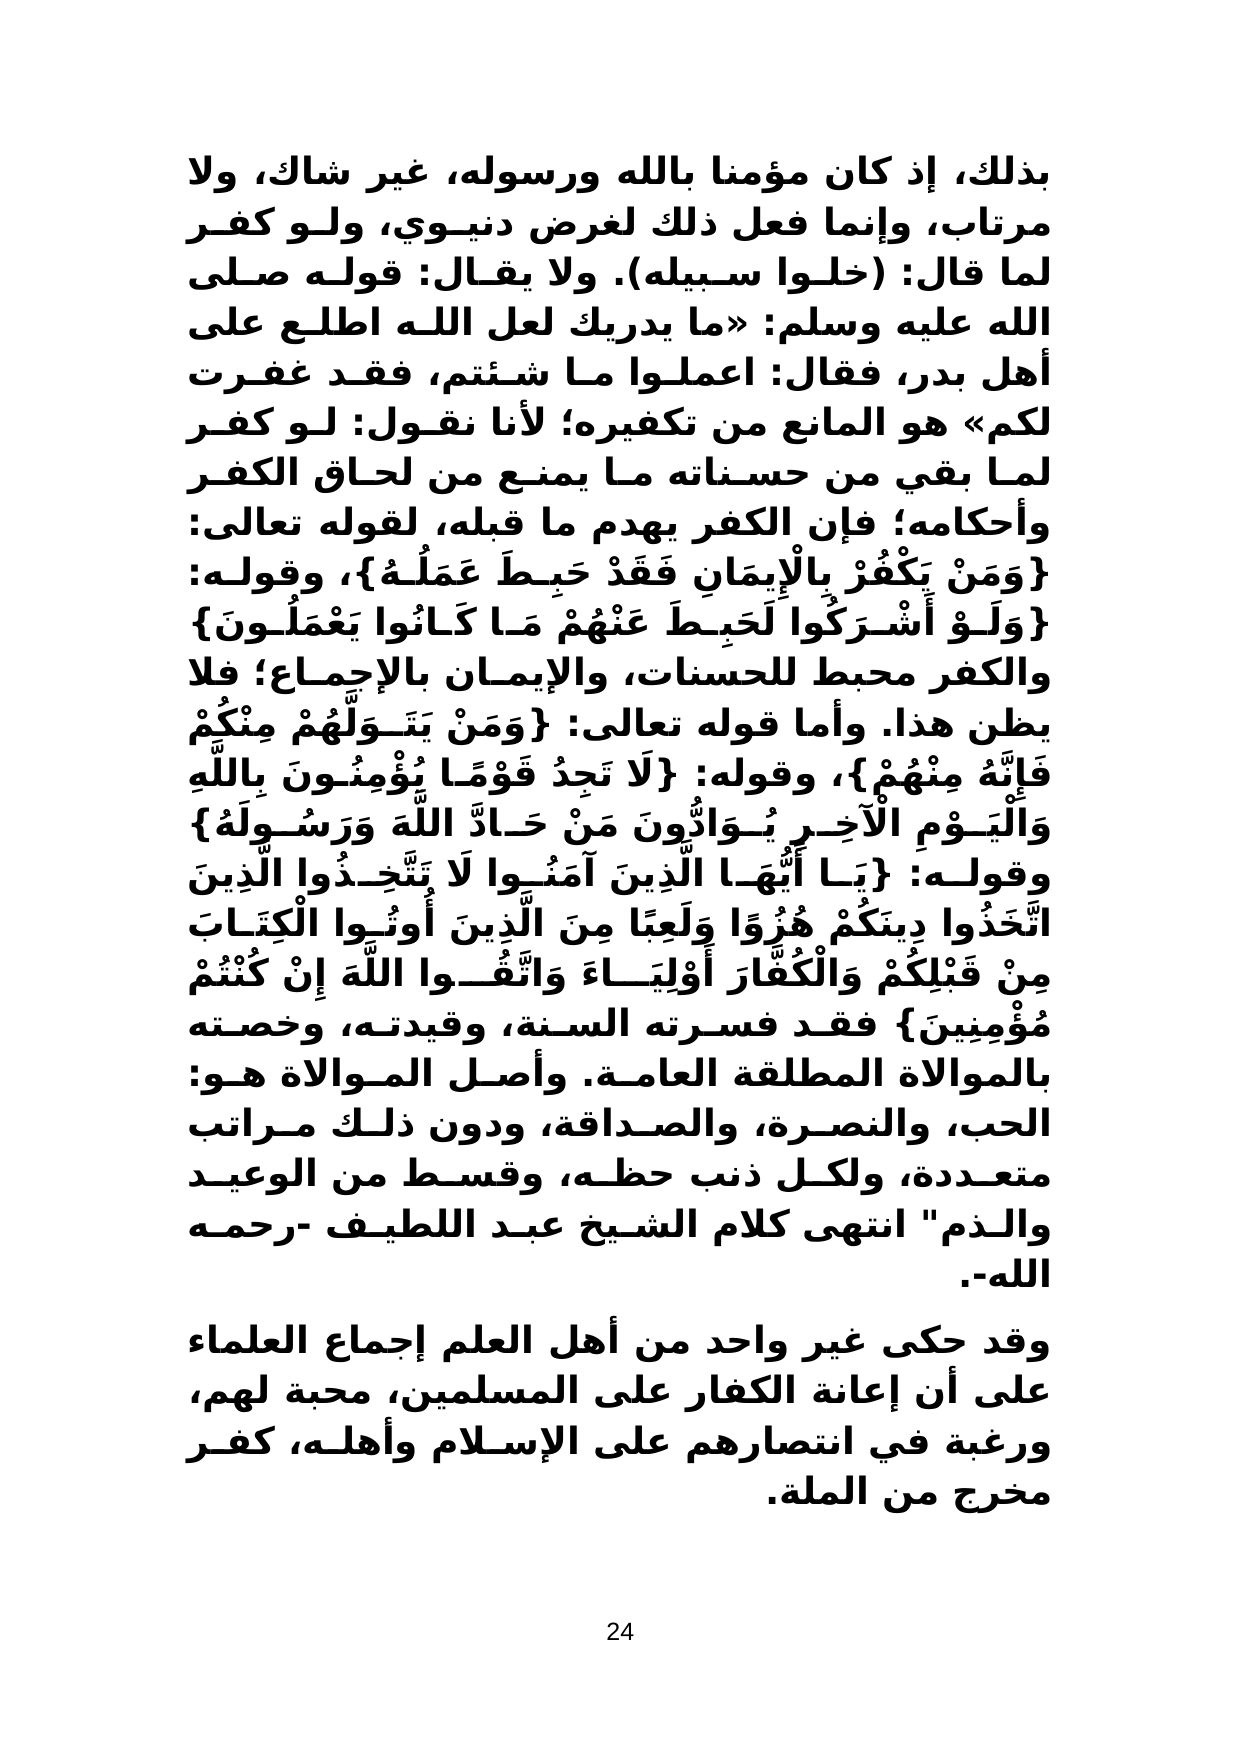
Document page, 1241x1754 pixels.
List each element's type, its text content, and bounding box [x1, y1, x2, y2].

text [187, 150, 1053, 1296]
text وقد حكى غير واحد من أهل العلم ‏إجماع العلماء على أن إعانة الكفار ‏على المسلمين، محبة لهم، ورغبة ‏في انتصارهم على الإسلام ‏وأهله، كفر مخرج من الملة. [187, 1319, 1053, 1513]
